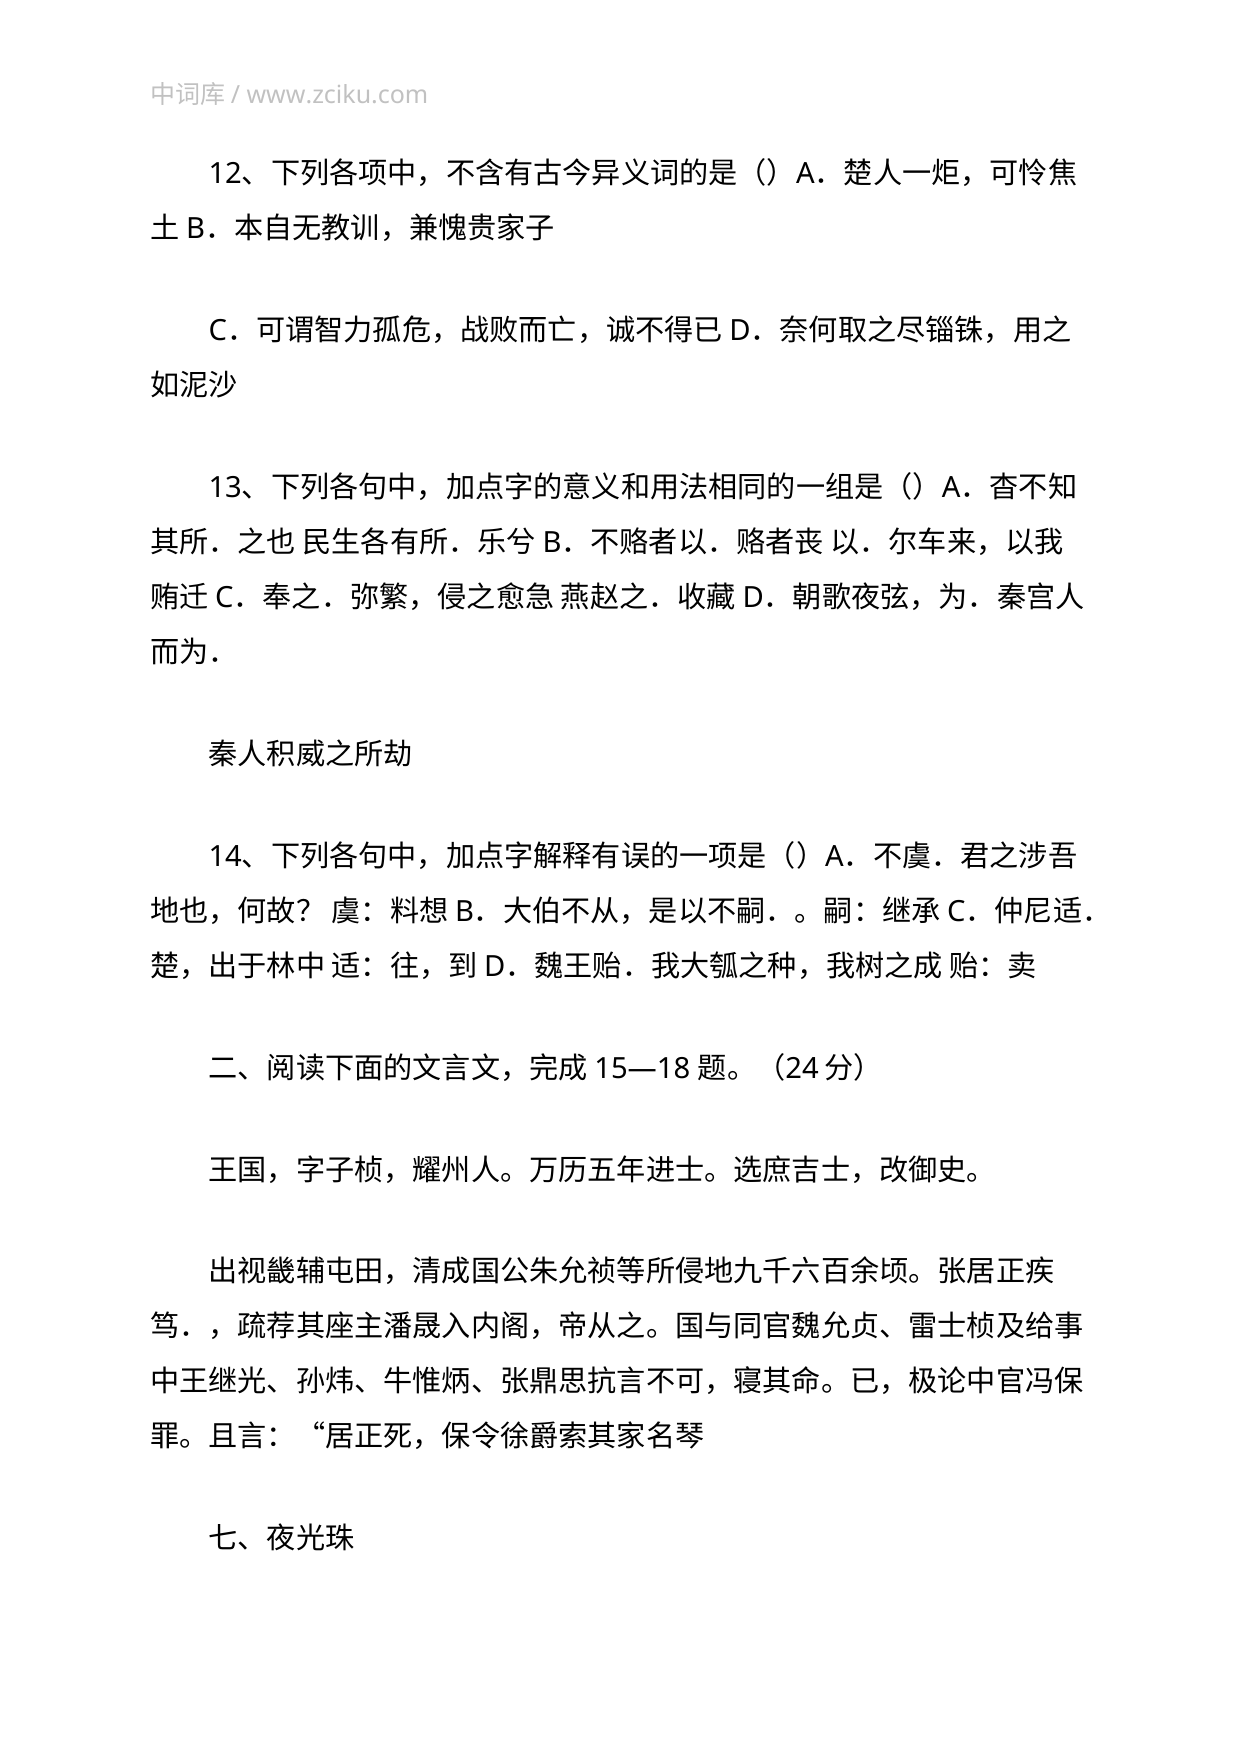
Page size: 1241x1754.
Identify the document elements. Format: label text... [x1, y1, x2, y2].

text 秦人积威之所劫 [150, 731, 1090, 773]
text 12、下列各项中，不含有古今异义词的是（）A．楚人一炬，可怜焦土 B．本自无教训，兼愧贵家子 [150, 150, 1090, 247]
text C．可谓智力孤危，战败而亡，诚不得已 D．奈何取之尽锱铢，用之如泥沙 [150, 307, 1090, 404]
text 王国，字子桢，耀州人。万历五年进士。选庶吉士，改御史。 [150, 1146, 1090, 1188]
text 二、阅读下面的文言文，完成 15—18 题。（24分） [150, 1044, 1090, 1087]
text 七、夜光珠 [150, 1514, 1090, 1557]
text 13、下列各句中，加点字的意义和用法相同的一组是（）A．杳不知其所．之也 民生各有所．乐兮 B．不赂者以．赂者丧 以．尔车来，以我贿迁 C．奉之．弥繁，侵之愈急 燕赵之．收藏 D．朝歌夜弦，为．秦宫人 而为． [150, 464, 1090, 671]
text 出视畿辅屯田，清成国公朱允祯等所侵地九千六百余顷。张居正疾笃．，疏荐其座主潘晟入内阁，帝从之。国与同官魏允贞、雷士桢及给事中王继光、孙炜、牛惟炳、张鼎思抗言不可，寝其命。已，极论中官冯保罪。且言：“居正死，保令徐爵索其家名琴 [150, 1248, 1090, 1455]
text 14、下列各句中，加点字解释有误的一项是（）A．不虞．君之涉吾地也，何故？ 虞：料想 B．大伯不从，是以不嗣．。嗣：继承 C．仲尼适．楚，出于林中 适：往，到 D．魏王贻．我大瓠之种，我树之成 贻：卖 [150, 832, 1090, 985]
